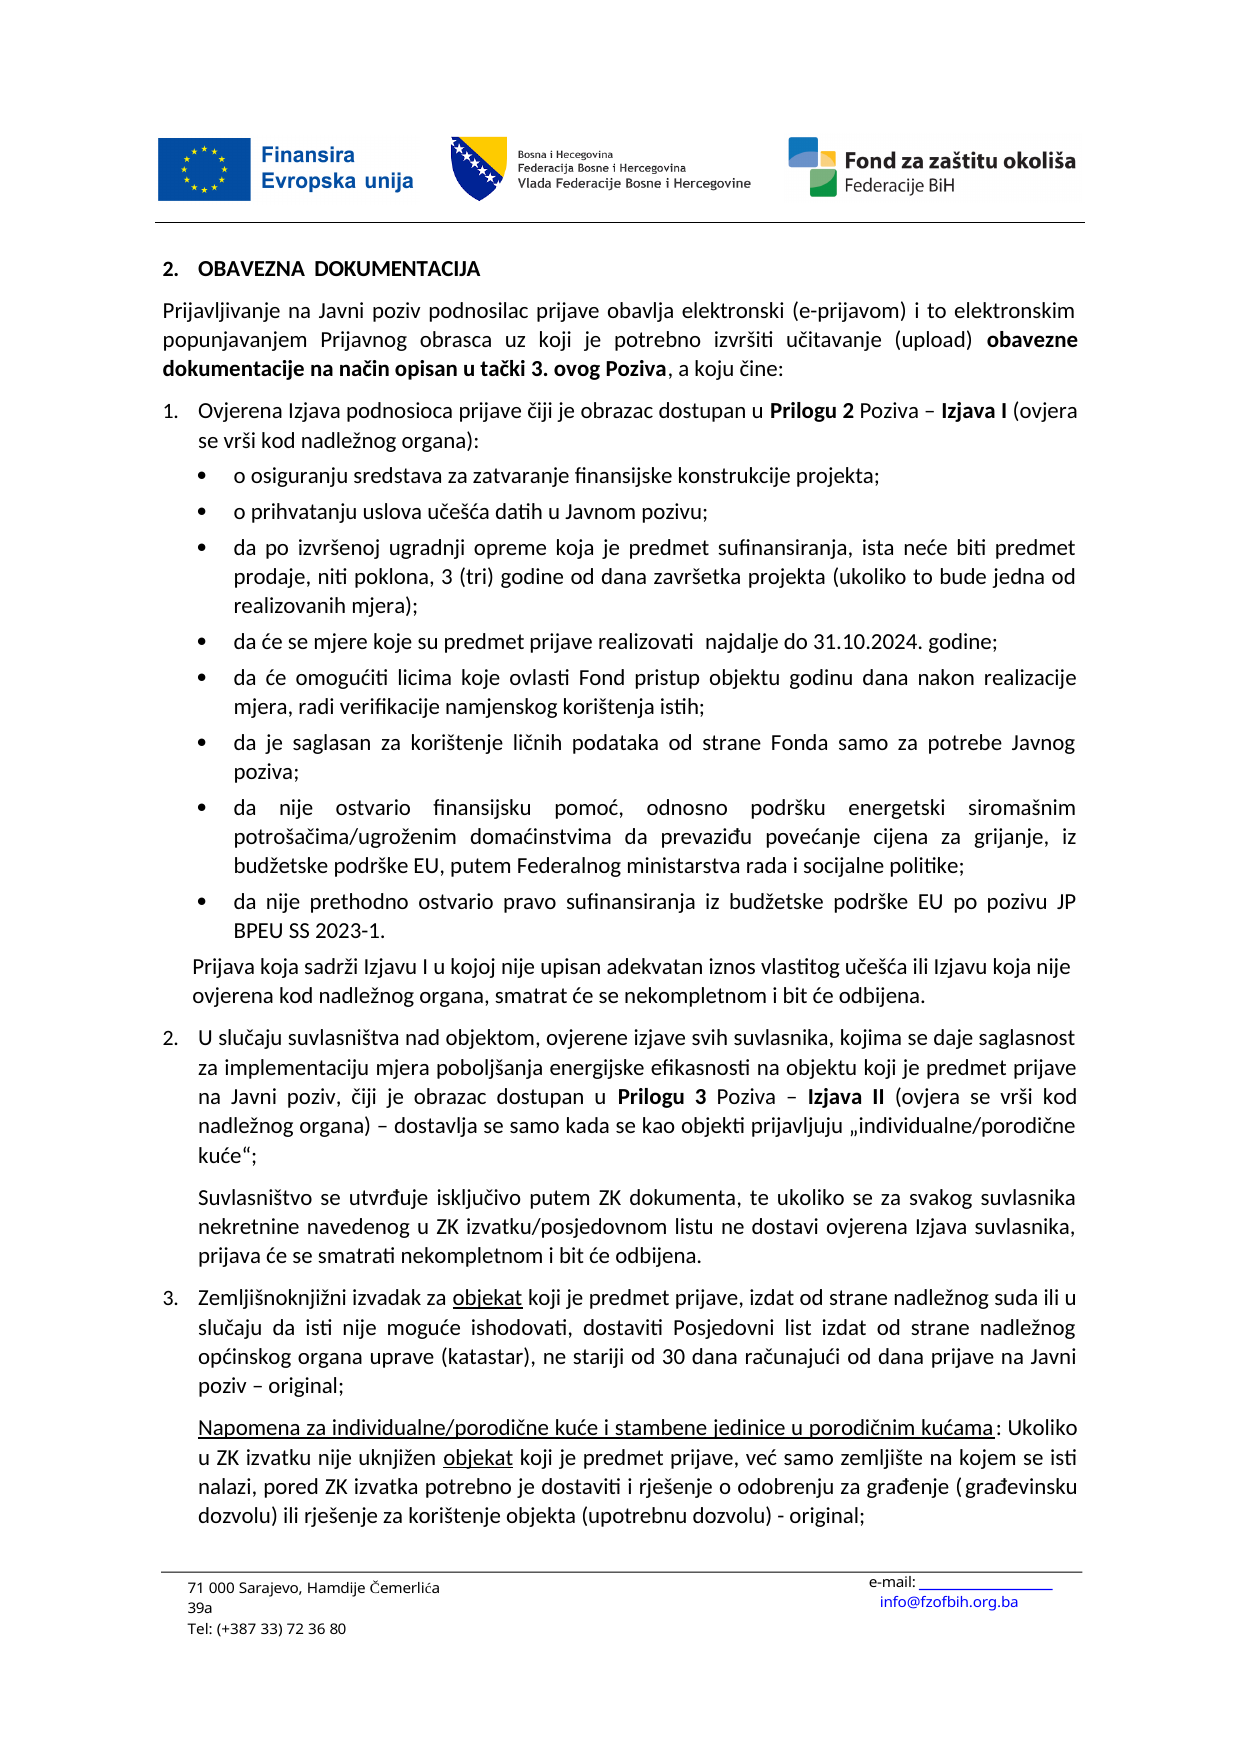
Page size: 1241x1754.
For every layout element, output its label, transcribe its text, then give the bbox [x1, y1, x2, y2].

list da će omogućiti licima koje ovlasti Fond pristup objektu godinu dana nakon realizacije mjera, radi verifikacije namjenskog korištenja istih; [198, 663, 1078, 720]
text Suvlasništvo se utvrđuje isključivo putem ZK dokumenta, te ukoliko se za svakog suvlasnika nekretnine navedenog u ZK izvatku/posjedovnom listu ne dostavi ovjerena Izjava suvlasnika, prijava će se smatrati nekompletnom i bit će odbijena. [198, 1183, 1078, 1269]
list Zemljišnoknjižni izvadak za objekat koji je predmet prijave, izdat od strane nadležnog suda ili u slučaju da isti nije moguće ishodovati, dostaviti Posjedovni list izdat od strane nadležnog općinskog organa uprave (katastar), ne stariji od 30 dana računajući od dana prijave na Javni poziv – original; [162, 1283, 1078, 1399]
list o osiguranju sredstava za zatvaranje finansijske konstrukcije projekta; [198, 461, 1078, 489]
list da po izvršenoj ugradnji opreme koja je predmet sufinansiranja, ista neće biti predmet prodaje, niti poklona, 3 (tri) godine od dana završetka projekta (ukoliko to bude jedna od realizovanih mjera); [198, 533, 1078, 619]
text Napomena za individualne/porodične kuće i stambene jedinice u porodičnim kućama: Ukoliko u ZK izvatku nije uknjižen objekat koji je predmet prijave, već samo zemljište na kojem se isti nalazi, pored ZK izvatka potrebno je dostaviti i rješenje o odobrenju za građenje (građevinsku dozvolu) ili rješenje za korištenje objekta (upotrebnu dozvolu) - original; [198, 1413, 1078, 1529]
text Prijavljivanje na Javni poziv podnosilac prijave obavlja elektronski (e-prijavom) i to elektronskim popunjavanjem Prijavnog obrasca uz koji je potrebno izvršiti učitavanje (upload) obavezne dokumentacije na način opisan u tački 3. ovog Poziva, a koju čine: [162, 296, 1078, 383]
subtitle OBAVEZNA DOKUMENTACIJA [162, 254, 1078, 282]
text Prijava koja sadrži Izjavu I u kojoj nije upisan adekvatan iznos vlastitog učešća ili Izjavu koja nije ovjerena kod nadležnog organa, smatrat će se nekompletnom i bit će odbijena. [192, 952, 1078, 1009]
list U slučaju suvlasništva nad objektom, ovjerene izjave svih suvlasnika, kojima se daje saglasnost za implementaciju mjera poboljšanja energijske efikasnosti na objektu koji je predmet prijave na Javni poziv, čiji je obrazac dostupan u Prilogu 3 Poziva – Izjava II (ovjera se vrši kod nadležnog organa) – dostavlja se samo kada se kao objekti prijavljuju „individualne/porodične kuće“; [162, 1023, 1078, 1169]
list da je saglasan za korištenje ličnih podataka od strane Fonda samo za potrebe Javnog poziva; [198, 728, 1078, 785]
picture [154, 135, 420, 205]
picture [783, 133, 1083, 203]
picture [443, 133, 760, 204]
list da nije prethodno ostvario pravo sufinansiranja iz budžetske podrške EU po pozivu JP BPEU SS 2023-1. [198, 887, 1078, 944]
list da će se mjere koje su predmet prijave realizovati najdalje do 31.10.2024. godine; [198, 627, 1078, 655]
list Ovjerena Izjava podnosioca prijave čiji je obrazac dostupan u Prilogu 2 Poziva – Izjava I (ovjera se vrši kod nadležnog organa): [162, 396, 1078, 454]
list da nije ostvario finansijsku pomoć, odnosno podršku energetski siromašnim potrošačima/ugroženim domaćinstvima da prevaziđu povećanje cijena za grijanje, iz budžetske podrške EU, putem Federalnog ministarstva rada i socijalne politike; [198, 793, 1078, 879]
list o prihvatanju uslova učešća datih u Javnom pozivu; [198, 497, 1078, 525]
